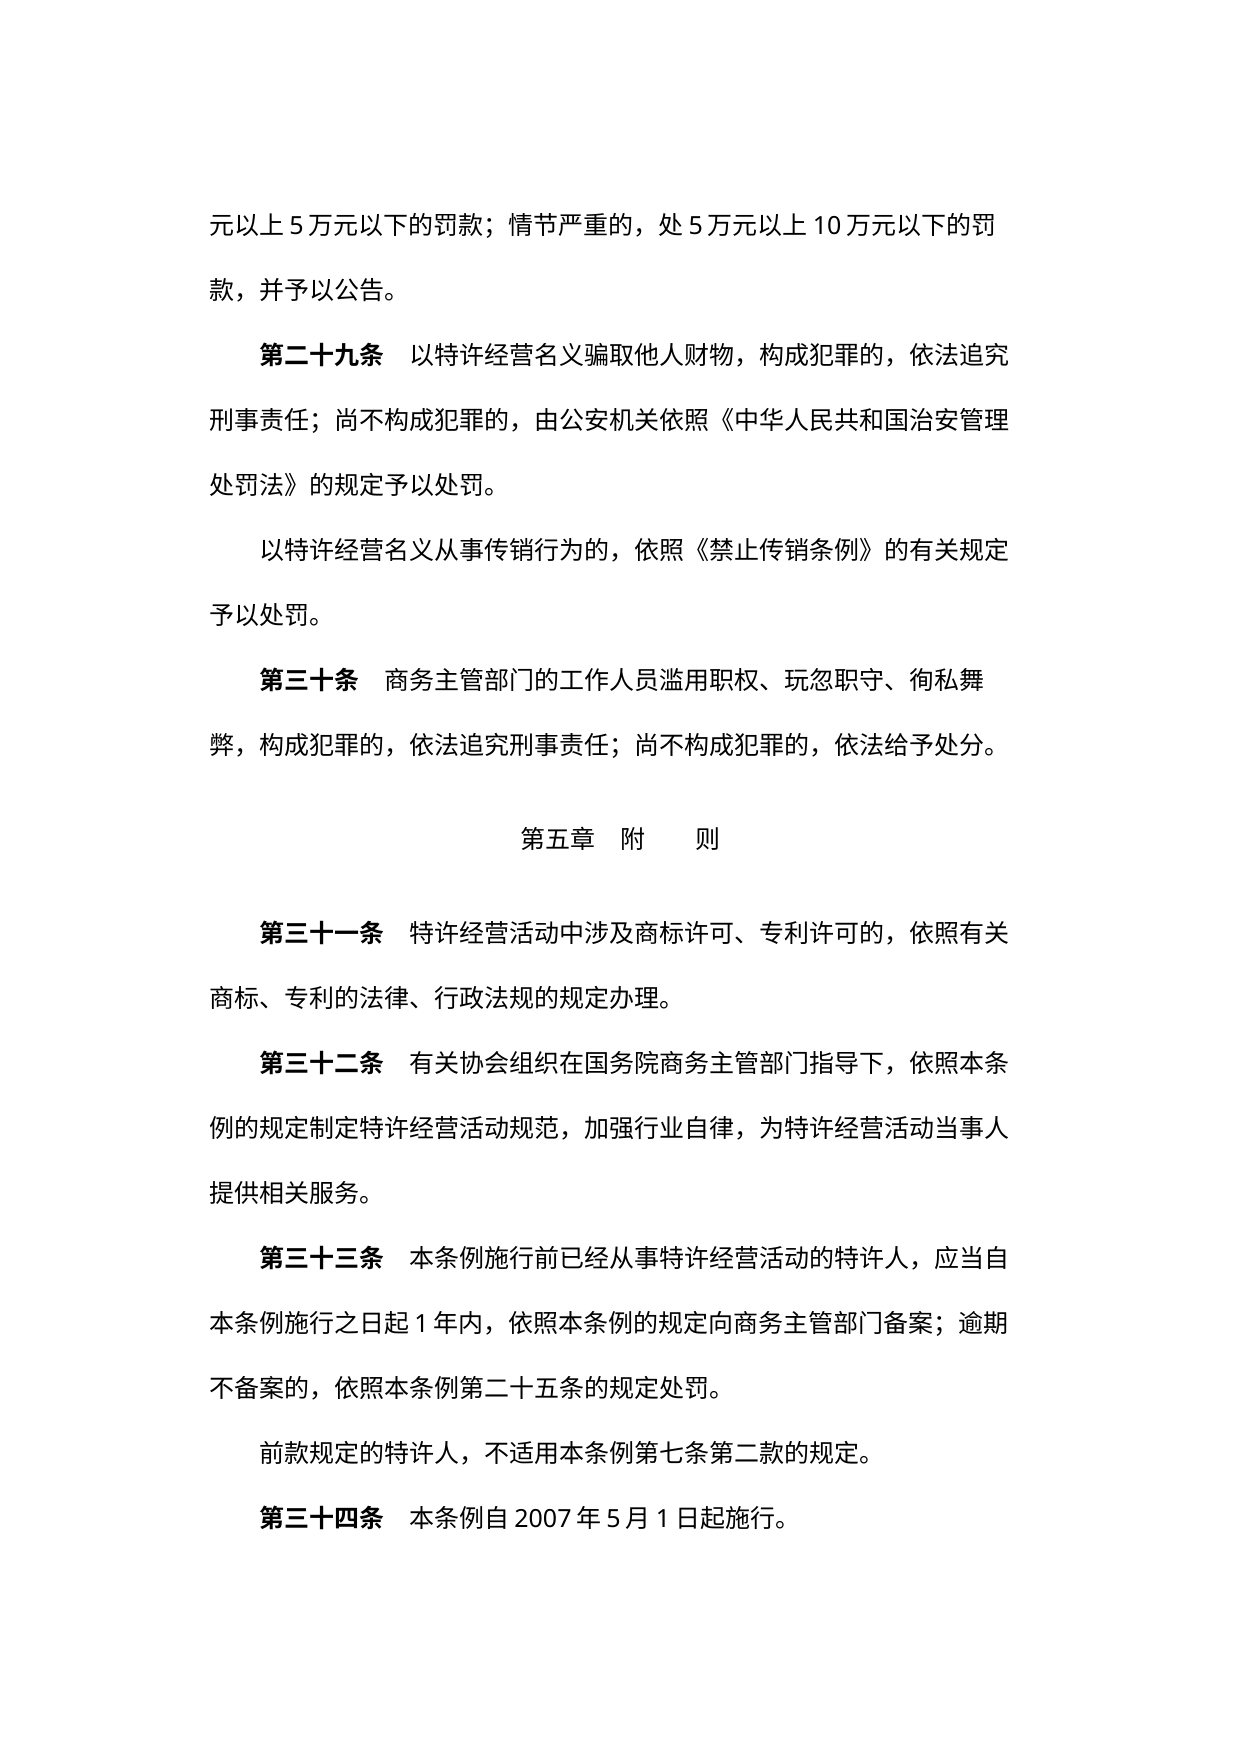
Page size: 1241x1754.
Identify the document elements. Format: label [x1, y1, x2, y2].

table_header [209, 162, 1031, 1549]
